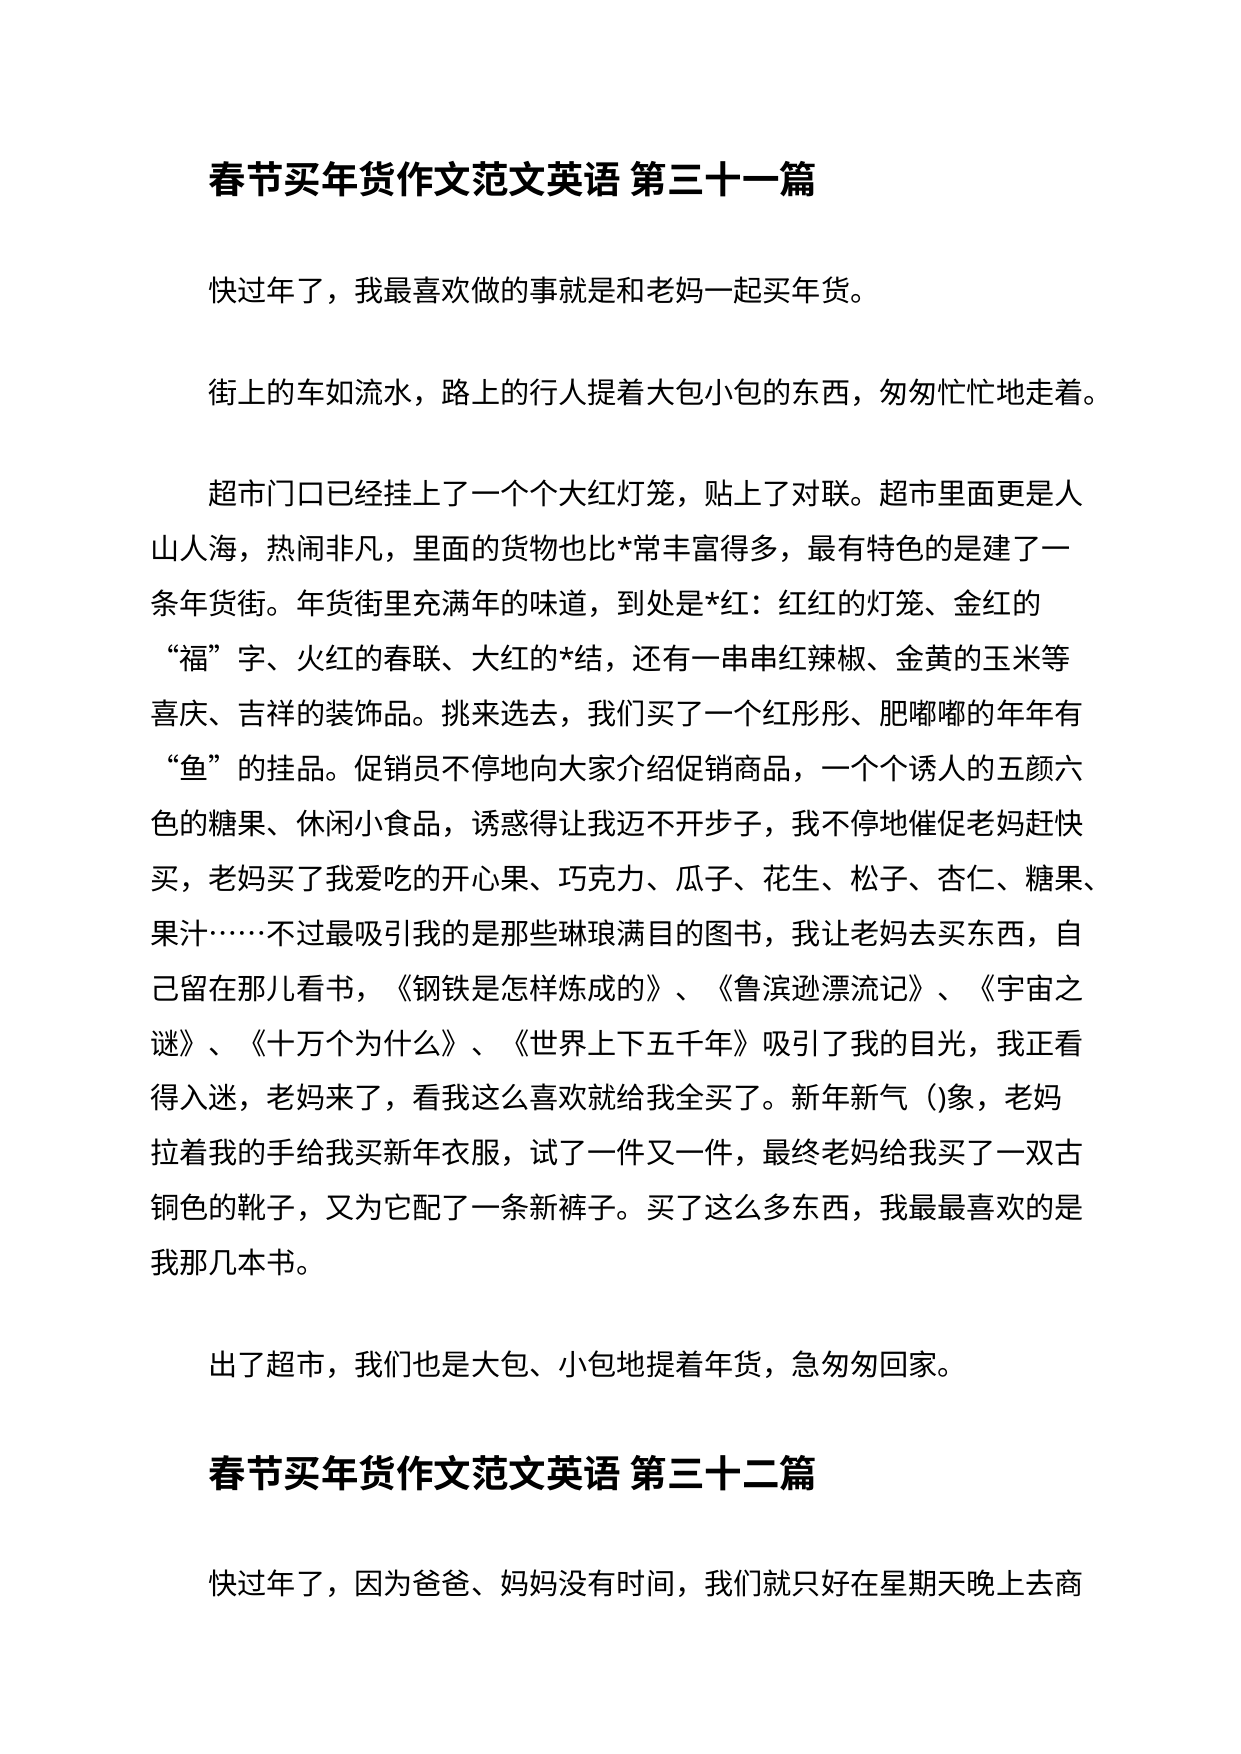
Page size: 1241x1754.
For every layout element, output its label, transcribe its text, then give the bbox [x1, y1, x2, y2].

text 出了超市，我们也是大包、小包地提着年货，急匆匆回家。 [150, 1342, 1090, 1384]
text 超市门口已经挂上了一个个大红灯笼，贴上了对联。超市里面更是人山人海，热闹非凡，里面的货物也比*常丰富得多，最有特色的是建了一条年货街。年货街里充满年的味道，到处是*红：红红的灯笼、金红的“福”字、火红的春联、大红的*结，还有一串串红辣椒、金黄的玉米等喜庆、吉祥的装饰品。挑来选去，我们买了一个红彤彤、肥嘟嘟的年年有“鱼”的挂品。促销员不停地向大家介绍促销商品，一个个诱人的五颜六色的糖果、休闲小食品，诱惑得让我迈不开步子，我不停地催促老妈赶快买，老妈买了我爱吃的开心果、巧克力、瓜子、花生、松子、杏仁、糖果、果汁……不过最吸引我的是那些琳琅满目的图书，我让老妈去买东西，自己留在那儿看书，《钢铁是怎样炼成的》、《鲁滨逊漂流记》、《宇宙之谜》、《十万个为什么》、《世界上下五千年》吸引了我的目光，我正看得入迷，老妈来了，看我这么喜欢就给我全买了。新年新气（)象，老妈拉着我的手给我买新年衣服，试了一件又一件，最终老妈给我买了一双古铜色的靴子，又为它配了一条新裤子。买了这么多东西，我最最喜欢的是我那几本书。 [150, 471, 1090, 1282]
text 快过年了，我最喜欢做的事就是和老妈一起买年货。 [150, 267, 1090, 310]
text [150, 1561, 1090, 1603]
text 春节买年货作文范文英语 第三十二篇 [150, 1443, 1090, 1498]
text 街上的车如流水，路上的行人提着大包小包的东西，匆匆忙忙地走着。 [150, 369, 1090, 411]
text 春节买年货作文范文英语 第三十一篇 [150, 150, 1090, 204]
